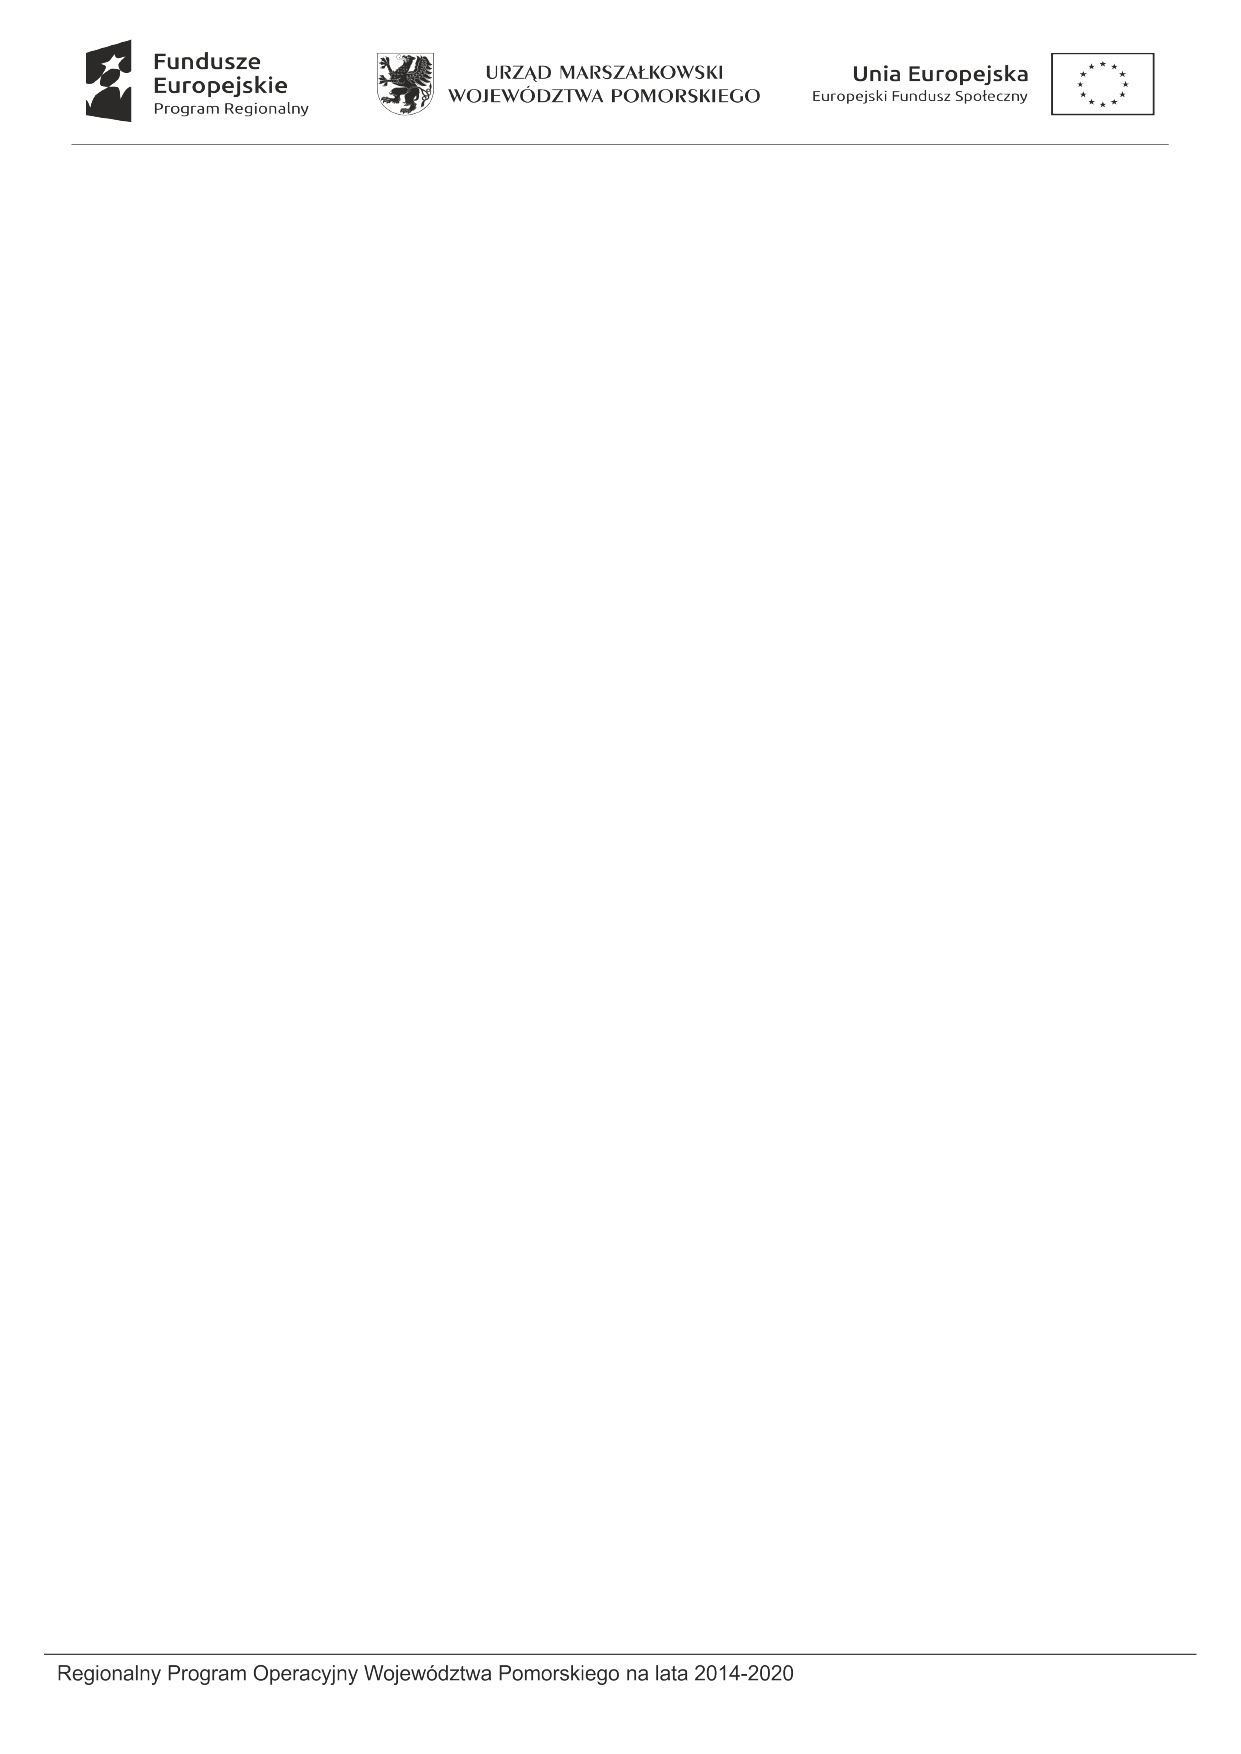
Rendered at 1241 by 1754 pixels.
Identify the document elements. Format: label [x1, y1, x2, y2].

picture [71, 39, 1169, 145]
picture [43, 1653, 1197, 1685]
